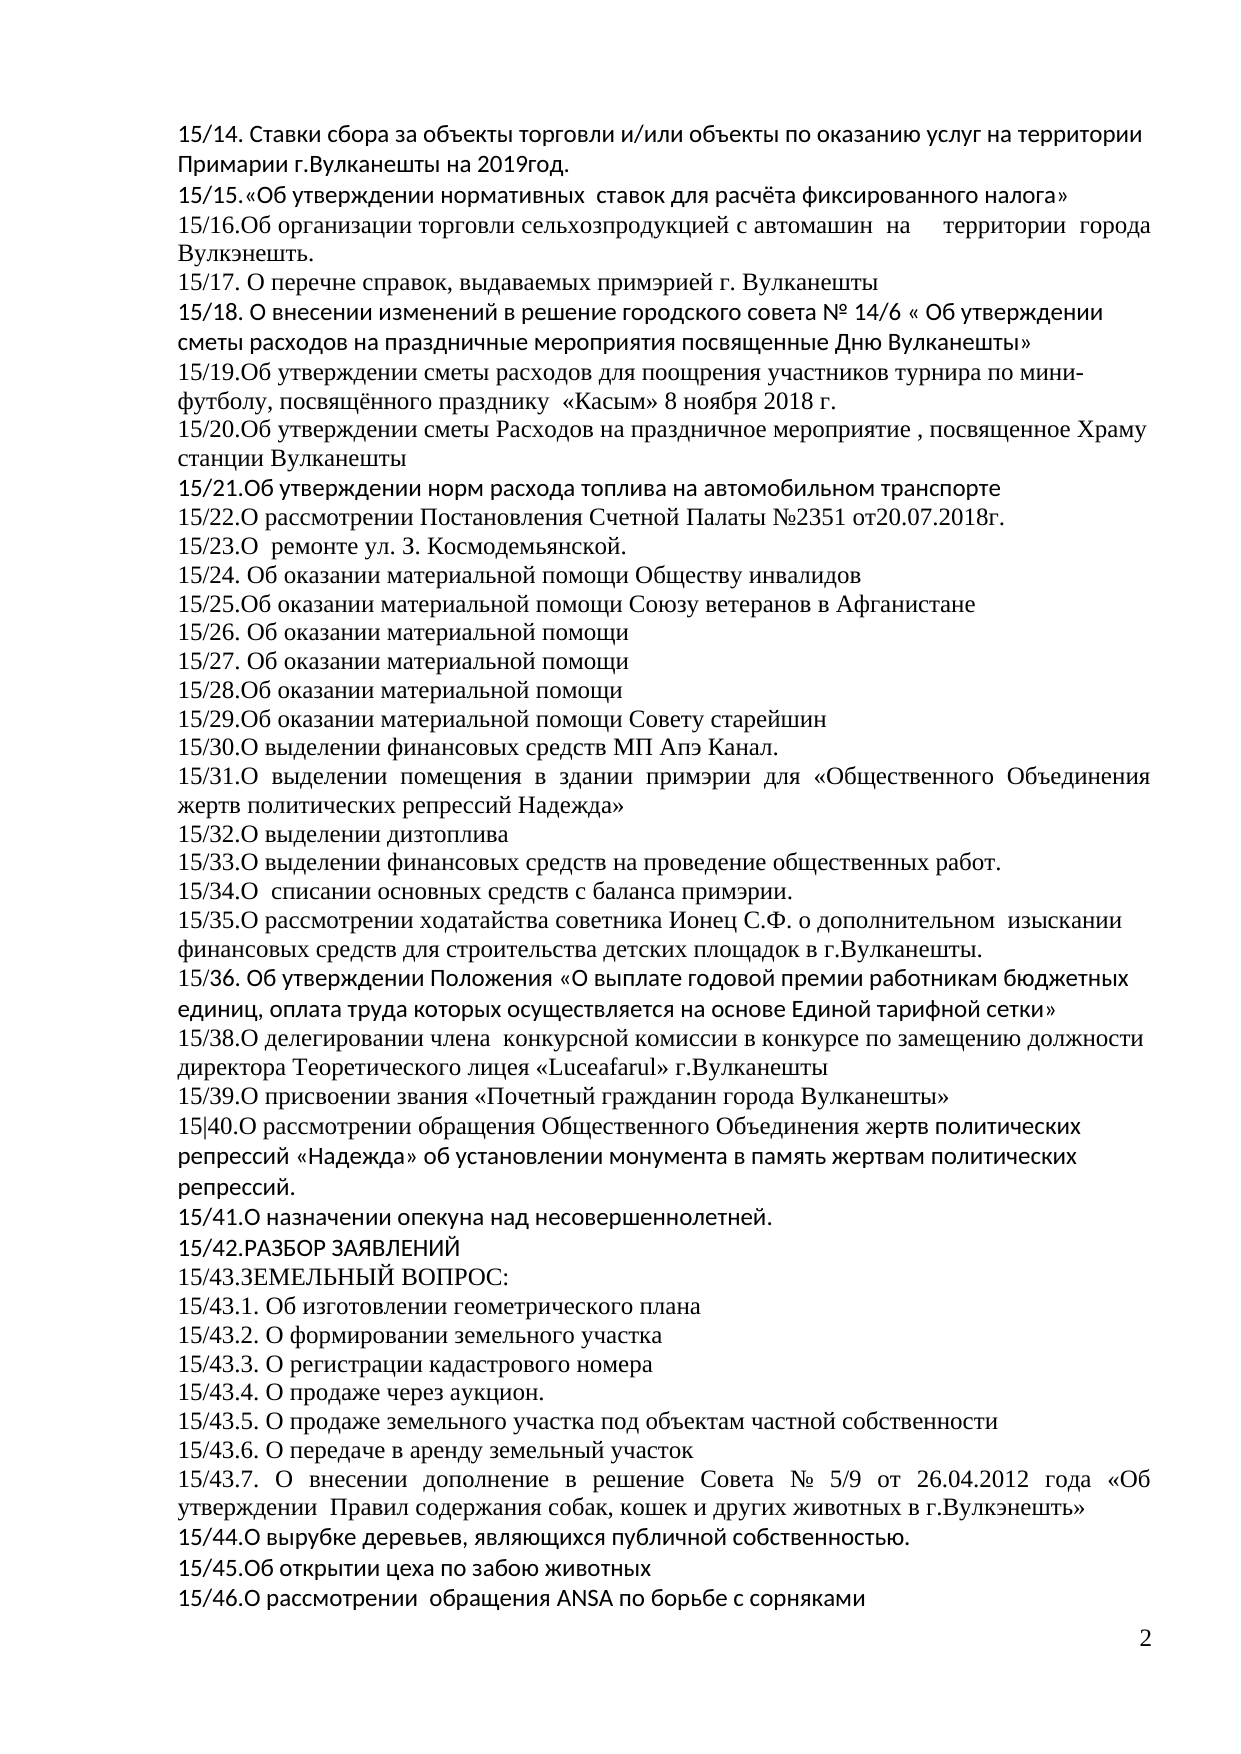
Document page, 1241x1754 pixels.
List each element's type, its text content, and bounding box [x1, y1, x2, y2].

text 15|40.О рассмотрении обращения Общественного Объединения жертв политических репрессий «Надежда» об установлении монумента в память жертвам политических репрессий. [177, 1110, 1152, 1201]
text 15/43.1. Об изготовлении геометрического плана [177, 1291, 1152, 1320]
text 15/19.Об утверждении сметы расходов для поощрения участников турнира по мини- футболу, посвящённого празднику «Касым» 8 ноября 2018 г. [177, 357, 1152, 414]
text 15/30.О выделении финансовых средств МП Апэ Канал. [177, 732, 1152, 761]
text 15/36. Об утверждении Положения «О выплате годовой премии работникам бюджетных единиц, оплата труда которых осуществляется на основе Единой тарифной сетки» [177, 962, 1152, 1023]
text 15/34.О списании основных средств с баланса примэрии. [177, 876, 1152, 905]
text 15/31.О выделении помещения в здании примэрии для «Общественного Объединения жертв политических репрессий Надежда» [177, 761, 1152, 819]
text 15/38.О делегировании члена конкурсной комиссии в конкурсе по замещению должности директора Теоретического лицея «Luceafarul» г.Вулканешты [177, 1023, 1152, 1081]
text 15/23.О ремонте ул. З. Космодемьянской. [177, 531, 1152, 560]
text 15/15.«Об утверждении нормативных ставок для расчёта фиксированного налога» [177, 179, 1152, 210]
text 15/43.ЗЕМЕЛЬНЫЙ ВОПРОС: [177, 1262, 1152, 1291]
text 15/46.О рассмотрении обращения ANSA по борьбе с сорняками [177, 1582, 1152, 1613]
text 15/28.Об оказании материальной помощи [177, 675, 1152, 704]
text 15/24. Об оказании материальной помощи Обществу инвалидов [177, 560, 1152, 589]
text 15/43.2. О формировании земельного участка [177, 1320, 1152, 1349]
text 15/32.О выделении дизтоплива [177, 819, 1152, 847]
text 15/35.О рассмотрении ходатайства советника Ионец С.Ф. о дополнительном изыскании финансовых средств для строительства детских площадок в г.Вулканешты. [177, 905, 1152, 962]
text 15/29.Об оказании материальной помощи Совету старейшин [177, 704, 1152, 732]
text 15/20.Об утверждении сметы Расходов на праздничное мероприятие , посвященное Храму станции Вулканешты [177, 414, 1152, 472]
text 15/33.О выделении финансовых средств на проведение общественных работ. [177, 847, 1152, 876]
text 15/43.3. О регистрации кадастрового номера [177, 1349, 1152, 1377]
text 15/39.О присвоении звания «Почетный гражданин города Вулканешты» [177, 1081, 1152, 1110]
text 15/43.7. О внесении дополнение в решение Совета № 5/9 от 26.04.2012 года «Об утверждении Правил содержания собак, кошек и других животных в г.Вулкэнешть» [177, 1464, 1152, 1521]
text 15/16.Об организации торговли сельхозпродукцией c автомашин на территории города Вулкэнешть. [177, 210, 1152, 267]
text 15/43.4. О продаже через аукцион. [177, 1377, 1152, 1406]
text 15/17. О перечне справок, выдаваемых примэрией г. Вулканешты [177, 267, 1152, 296]
text 15/44.О вырубке деревьев, являющихся публичной собственностью. [177, 1521, 1152, 1552]
text 15/21.Об утверждении норм расхода топлива на автомобильном транспорте [177, 472, 1152, 502]
text 15/41.О назначении опекуна над несовершеннолетней. [177, 1201, 1152, 1232]
text 15/14. Ставки сбора за объекты торговли и/или объекты по оказанию услуг на территории Примарии г.Вулканешты на 2019год. [177, 118, 1152, 179]
text 15/45.Об открытии цеха по забою животных [177, 1552, 1152, 1582]
text 15/18. О внесении изменений в решение городского совета № 14/6 « Об утверждении сметы расходов на праздничные мероприятия посвященные Дню Вулканешты» [177, 296, 1152, 357]
text 15/43.5. О продаже земельного участка под объектам частной собственности [177, 1406, 1152, 1435]
text 15/42.РАЗБОР ЗАЯВЛЕНИЙ [177, 1232, 1152, 1262]
text 15/25.Об оказании материальной помощи Союзу ветеранов в Афганистане [177, 589, 1152, 617]
text 15/27. Об оказании материальной помощи [177, 646, 1152, 675]
text 15/22.О рассмотрении Постановления Счетной Палаты №2351 от20.07.2018г. [177, 502, 1152, 531]
text 15/26. Об оказании материальной помощи [177, 617, 1152, 646]
text 15/43.6. О передаче в аренду земельный участок [177, 1435, 1152, 1464]
